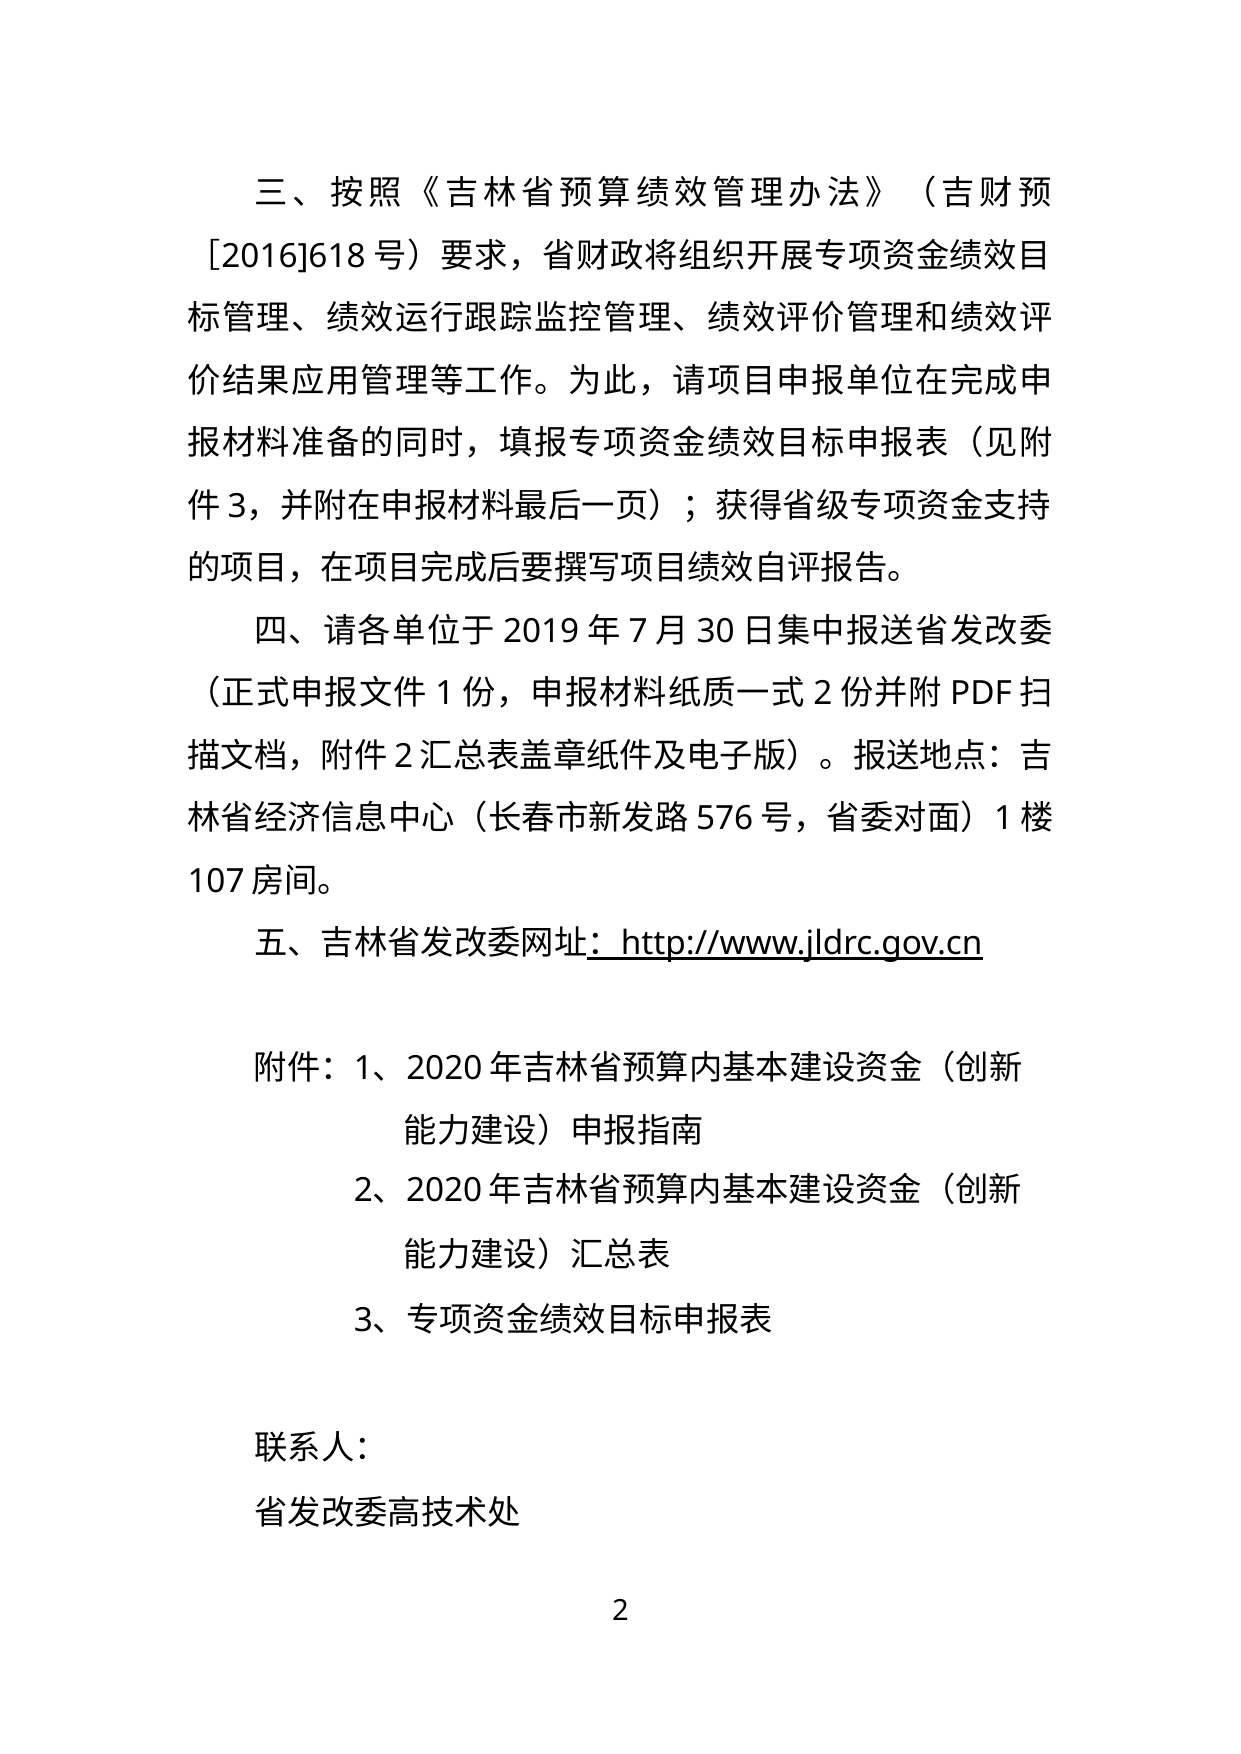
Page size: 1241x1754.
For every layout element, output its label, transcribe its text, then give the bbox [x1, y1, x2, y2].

text 联系人： [187, 1412, 1053, 1477]
text 四、请各单位于2019年7月30日集中报送省发改委（正式申报文件1份，申报材料纸质一式2份并附PDF扫描文档，附件2汇总表盖章纸件及电子版）。报送地点：吉林省经济信息中心（长春市新发路576号，省委对面）1楼107房间。 [187, 592, 1053, 905]
text 3、专项资金绩效目标申报表 [353, 1285, 1053, 1350]
text 五、吉林省发改委网址：http://www.jldrc.gov.cn [187, 905, 1053, 967]
text 省发改委高技术处 [187, 1477, 1053, 1542]
text 三、按照《吉林省预算绩效管理办法》（吉财预［2016]618号）要求，省财政将组织开展专项资金绩效目标管理、绩效运行跟踪监控管理、绩效评价管理和绩效评价结果应用管理等工作。为此，请项目申报单位在完成申报材料准备的同时，填报专项资金绩效目标申报表（见附件3，并附在申报材料最后一页）；获得省级专项资金支持的项目，在项目完成后要撰写项目绩效自评报告。 [187, 155, 1053, 592]
text 附件：1、2020年吉林省预算内基本建设资金（创新能力建设）申报指南 [254, 1030, 1053, 1155]
text 2、2020年吉林省预算内基本建设资金（创新能力建设）汇总表 [353, 1155, 1053, 1285]
